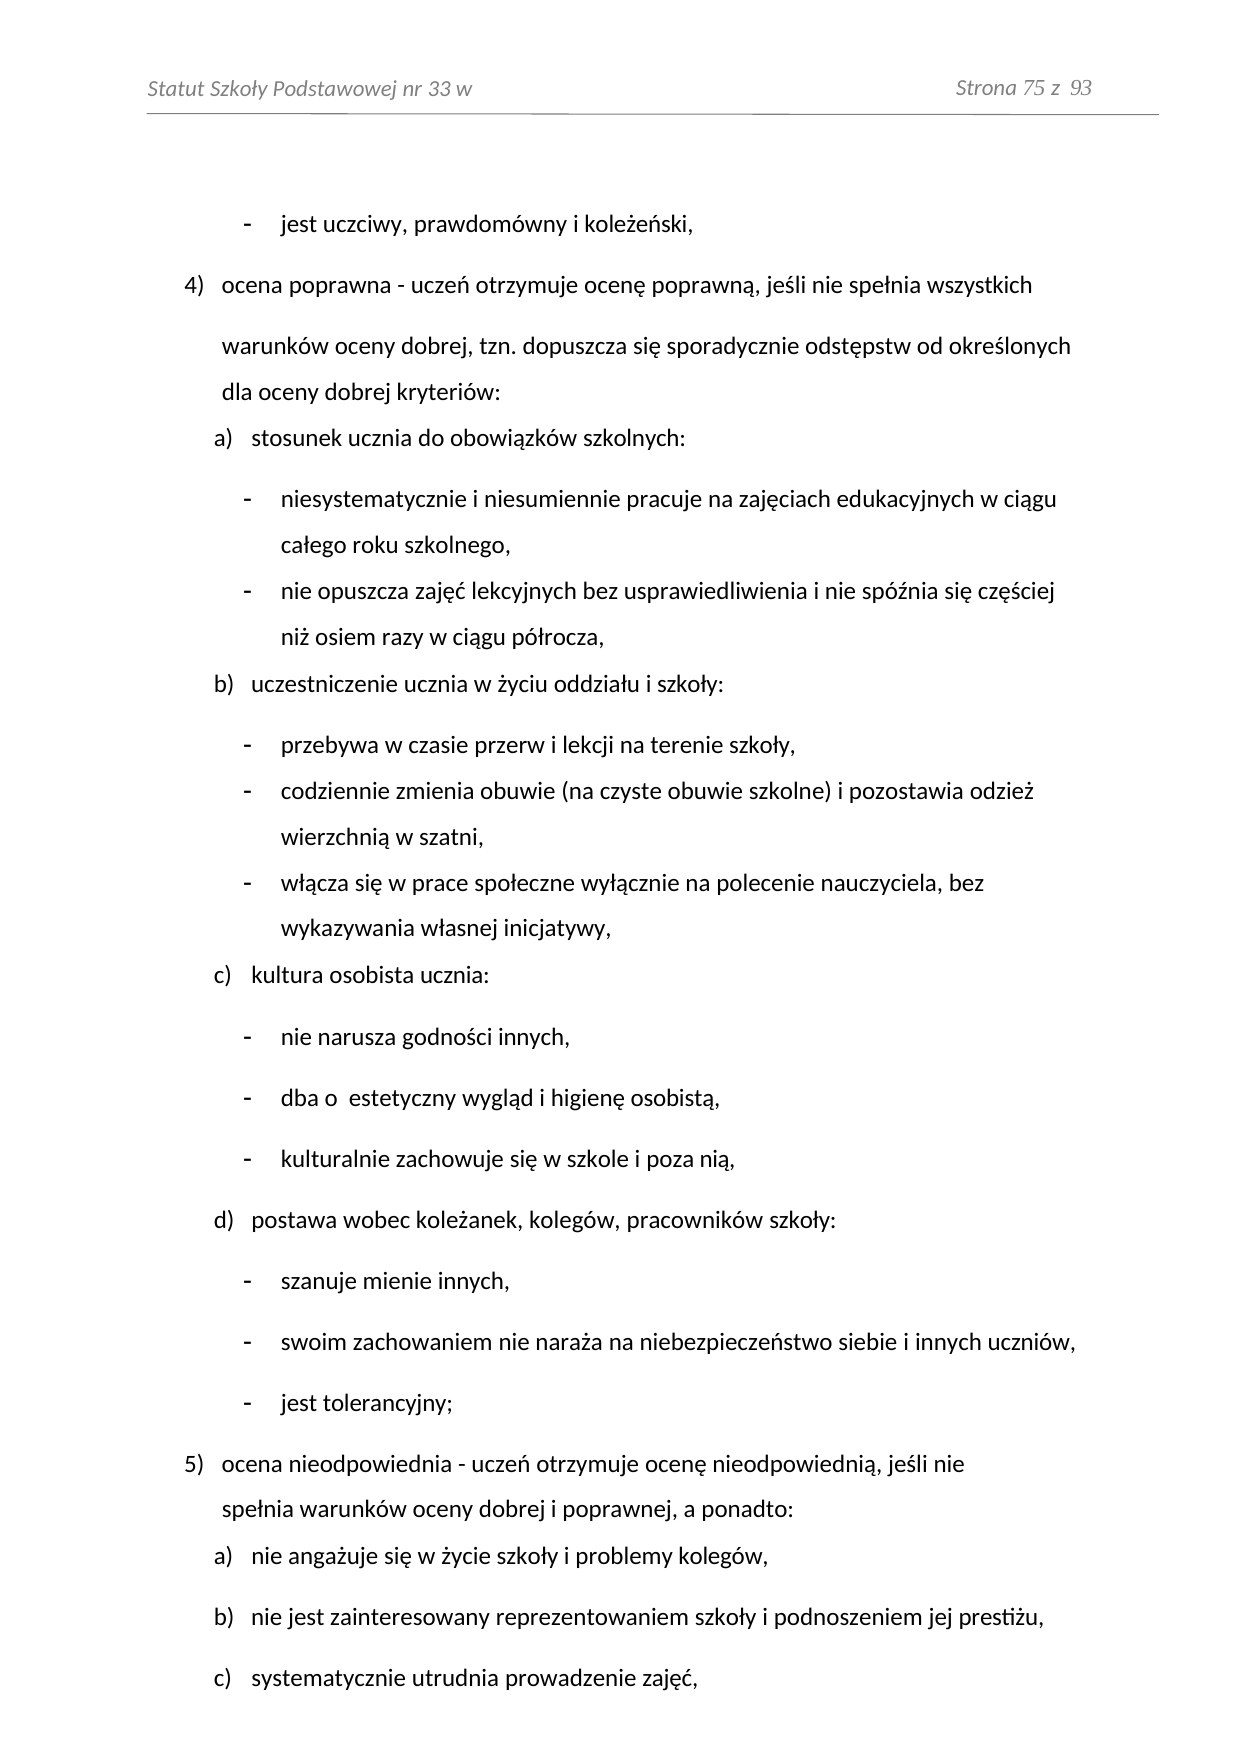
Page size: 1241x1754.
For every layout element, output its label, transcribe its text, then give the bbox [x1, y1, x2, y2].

list nie angażuje się w życie szkoły i problemy kolegów, [213, 1540, 1107, 1570]
list postawa wobec koleżanek, kolegów, pracowników szkoły: [213, 1204, 1107, 1234]
list kulturalnie zachowuje się w szkole i poza nią, [243, 1143, 1107, 1173]
list nie jest zainteresowany reprezentowaniem szkoły i podnoszeniem jej prestiżu, [213, 1601, 1107, 1632]
list jest uczciwy, prawdomówny i koleżeński, [243, 208, 1107, 239]
list ocena poprawna - uczeń otrzymuje ocenę poprawną, jeśli nie spełnia wszystkich [184, 269, 1107, 300]
list przebywa w czasie przerw i lekcji na terenie szkoły, [243, 729, 1107, 760]
list ocena nieodpowiednia - uczeń otrzymuje ocenę nieodpowiednią, jeśli nie spełnia warunków oceny dobrej i poprawnej, a ponadto: [184, 1448, 1042, 1524]
list uczestniczenie ucznia w życiu oddziału i szkoły: [213, 669, 1107, 699]
list jest tolerancyjny; [243, 1387, 1107, 1418]
text warunków oceny dobrej, tzn. dopuszcza się sporadycznie odstępstw od określonych dla oceny dobrej kryteriów: [222, 330, 1089, 407]
list dba o estetyczny wygląd i higienę osobistą, [243, 1082, 1107, 1112]
list szanuje mienie innych, [243, 1265, 1107, 1295]
list nie opuszcza zajęć lekcyjnych bez usprawiedliwienia i nie spóźnia się częściej niż osiem razy w ciągu półrocza, [243, 575, 1056, 652]
list stosunek ucznia do obowiązków szkolnych: [213, 422, 1107, 453]
list nie narusza godności innych, [243, 1021, 1107, 1051]
list kultura osobista ucznia: [213, 959, 1107, 990]
list codziennie zmienia obuwie (na czyste obuwie szkolne) i pozostawia odzież wierzchnią w szatni, [243, 775, 1034, 852]
list niesystematycznie i niesumiennie pracuje na zajęciach edukacyjnych w ciągu całego roku szkolnego, [243, 483, 1057, 559]
list włącza się w prace społeczne wyłącznie na polecenie nauczyciela, bez wykazywania własnej inicjatywy, [243, 867, 985, 943]
list systematycznie utrudnia prowadzenie zajęć, [213, 1662, 1107, 1692]
list swoim zachowaniem nie naraża na niebezpieczeństwo siebie i innych uczniów, [243, 1326, 1107, 1356]
